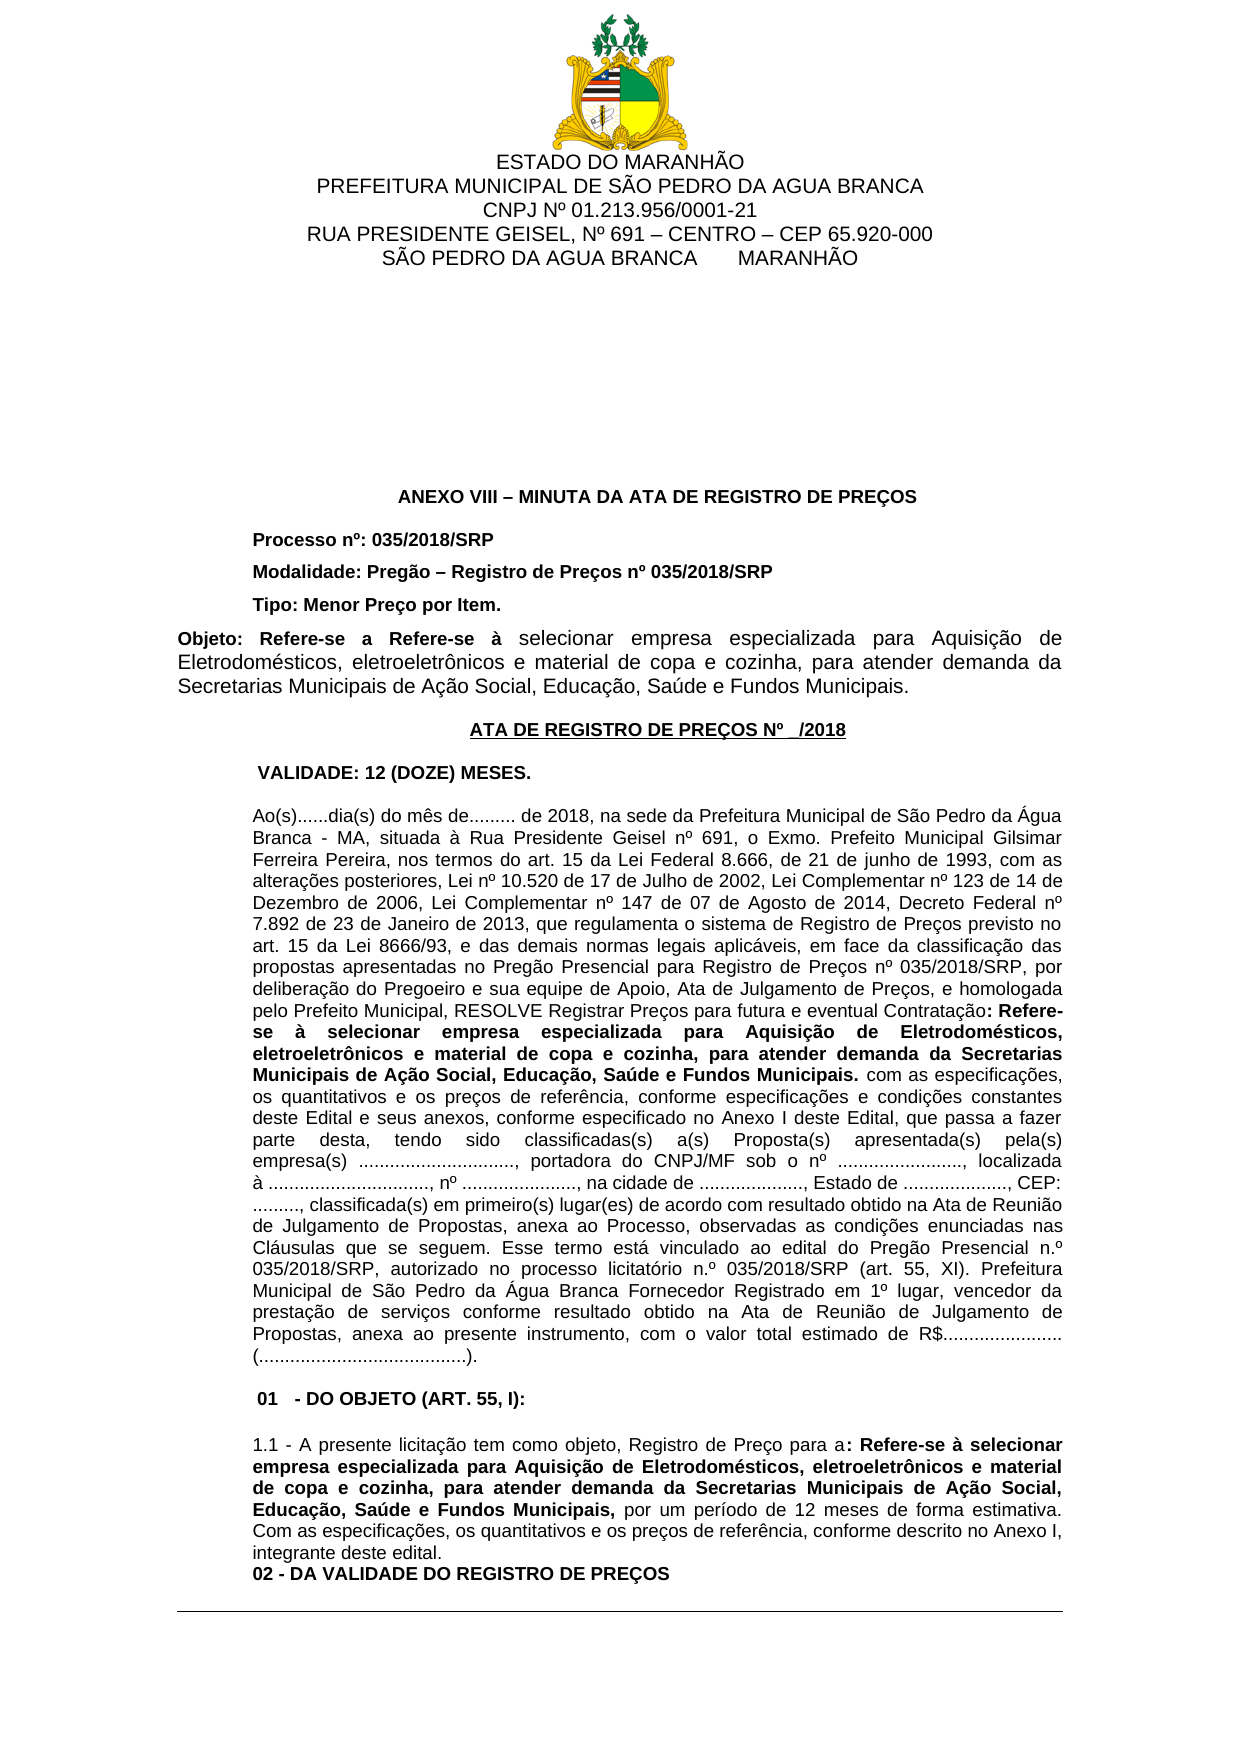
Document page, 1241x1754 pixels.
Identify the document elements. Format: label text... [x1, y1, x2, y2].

list Tipo: Menor Preço por Item. [252, 593, 1063, 615]
picture [552, 14, 688, 151]
list Modalidade: Pregão – Registro de Preços nº 035/2018/SRP [252, 561, 1063, 583]
list ANEXO VIII – MINUTA DA ATA DE REGISTRO DE PREÇOS [252, 486, 1063, 507]
list ATA DE REGISTRO DE PREÇOS Nº _/2018 [252, 719, 1063, 741]
list Processo nº: 035/2018/SRP [252, 529, 1063, 550]
list 1.1 - A presente licitação tem como objeto, Registro de Preço para a: Refere-se à selecionar empresa especializada para Aquisição de Eletrodomésticos, eletroeletrônicos e material de copa e cozinha, para atender demanda da Secretarias Municipais de Ação Social, Educação, Saúde e Fundos Municipais, por um período de 12 meses de forma estimativa. Com as especificações, os quantitativos e os preços de referência, conforme descrito no Anexo I, integrante deste edital. [252, 1434, 1063, 1563]
list VALIDADE: 12 (DOZE) MESES. [252, 762, 1063, 784]
list Ao(s)......dia(s) do mês de......... de 2018, na sede da Prefeitura Municipal de São Pedro da Água Branca - MA, situada à Rua Presidente Geisel nº 691, o Exmo. Prefeito Municipal Gilsimar Ferreira Pereira, nos termos do art. 15 da Lei Federal 8.666, de 21 de junho de 1993, com as alterações posteriores, Lei nº 10.520 de 17 de Julho de 2002, Lei Complementar nº 123 de 14 de Dezembro de 2006, Lei Complementar nº 147 de 07 de Agosto de 2014, Decreto Federal nº 7.892 de 23 de Janeiro de 2013, que regulamenta o sistema de Registro de Preços previsto no art. 15 da Lei 8666/93, e das demais normas legais aplicáveis, em face da classificação das propostas apresentadas no Pregão Presencial para Registro de Preços nº 035/2018/SRP, por deliberação do Pregoeiro e sua equipe de Apoio, Ata de Julgamento de Preços, e homologada pelo Prefeito Municipal, RESOLVE Registrar Preços para futura e eventual Contratação: Refere-se à selecionar empresa especializada para Aquisição de Eletrodomésticos, eletroeletrônicos e material de copa e cozinha, para atender demanda da Secretarias Municipais de Ação Social, Educação, Saúde e Fundos Municipais. com as especificações, os quantitativos e os preços de referência, conforme especificações e condições constantes deste Edital e seus anexos, conforme especificado no Anexo I deste Edital, que passa a fazer parte desta, tendo sido classificadas(s) a(s) Proposta(s) apresentada(s) pela(s) empresa(s) .............................., portadora do CNPJ/MF sob o nº ........................, localizada à ..............................., nº ......................, na cidade de ...................., Estado de ...................., CEP: ........., classificada(s) em primeiro(s) lugar(es) de acordo com resultado obtido na Ata de Reunião de Julgamento de Propostas, anexa ao Processo, observadas as condições enunciadas nas Cláusulas que se seguem. Esse termo está vinculado ao edital do Pregão Presencial n.º 035/2018/SRP, autorizado no processo licitatório n.º 035/2018/SRP (art. 55, XI). Prefeitura Municipal de São Pedro da Água Branca Fornecedor Registrado em 1º lugar, vencedor da prestação de serviços conforme resultado obtido na Ata de Reunião de Julgamento de Propostas, anexa ao presente instrumento, com o valor total estimado de R$....................... (........................................). [252, 805, 1063, 1366]
list - DO OBJETO (ART. 55, I): [257, 1387, 1063, 1409]
text Objeto: Refere-se a Refere-se à selecionar empresa especializada para Aquisição de Eletrodomésticos, eletroeletrônicos e material de copa e cozinha, para atender demanda da Secretarias Municipais de Ação Social, Educação, Saúde e Fundos Municipais. [177, 626, 1063, 697]
text 02 - DA VALIDADE DO REGISTRO DE PREÇOS [252, 1563, 1063, 1585]
